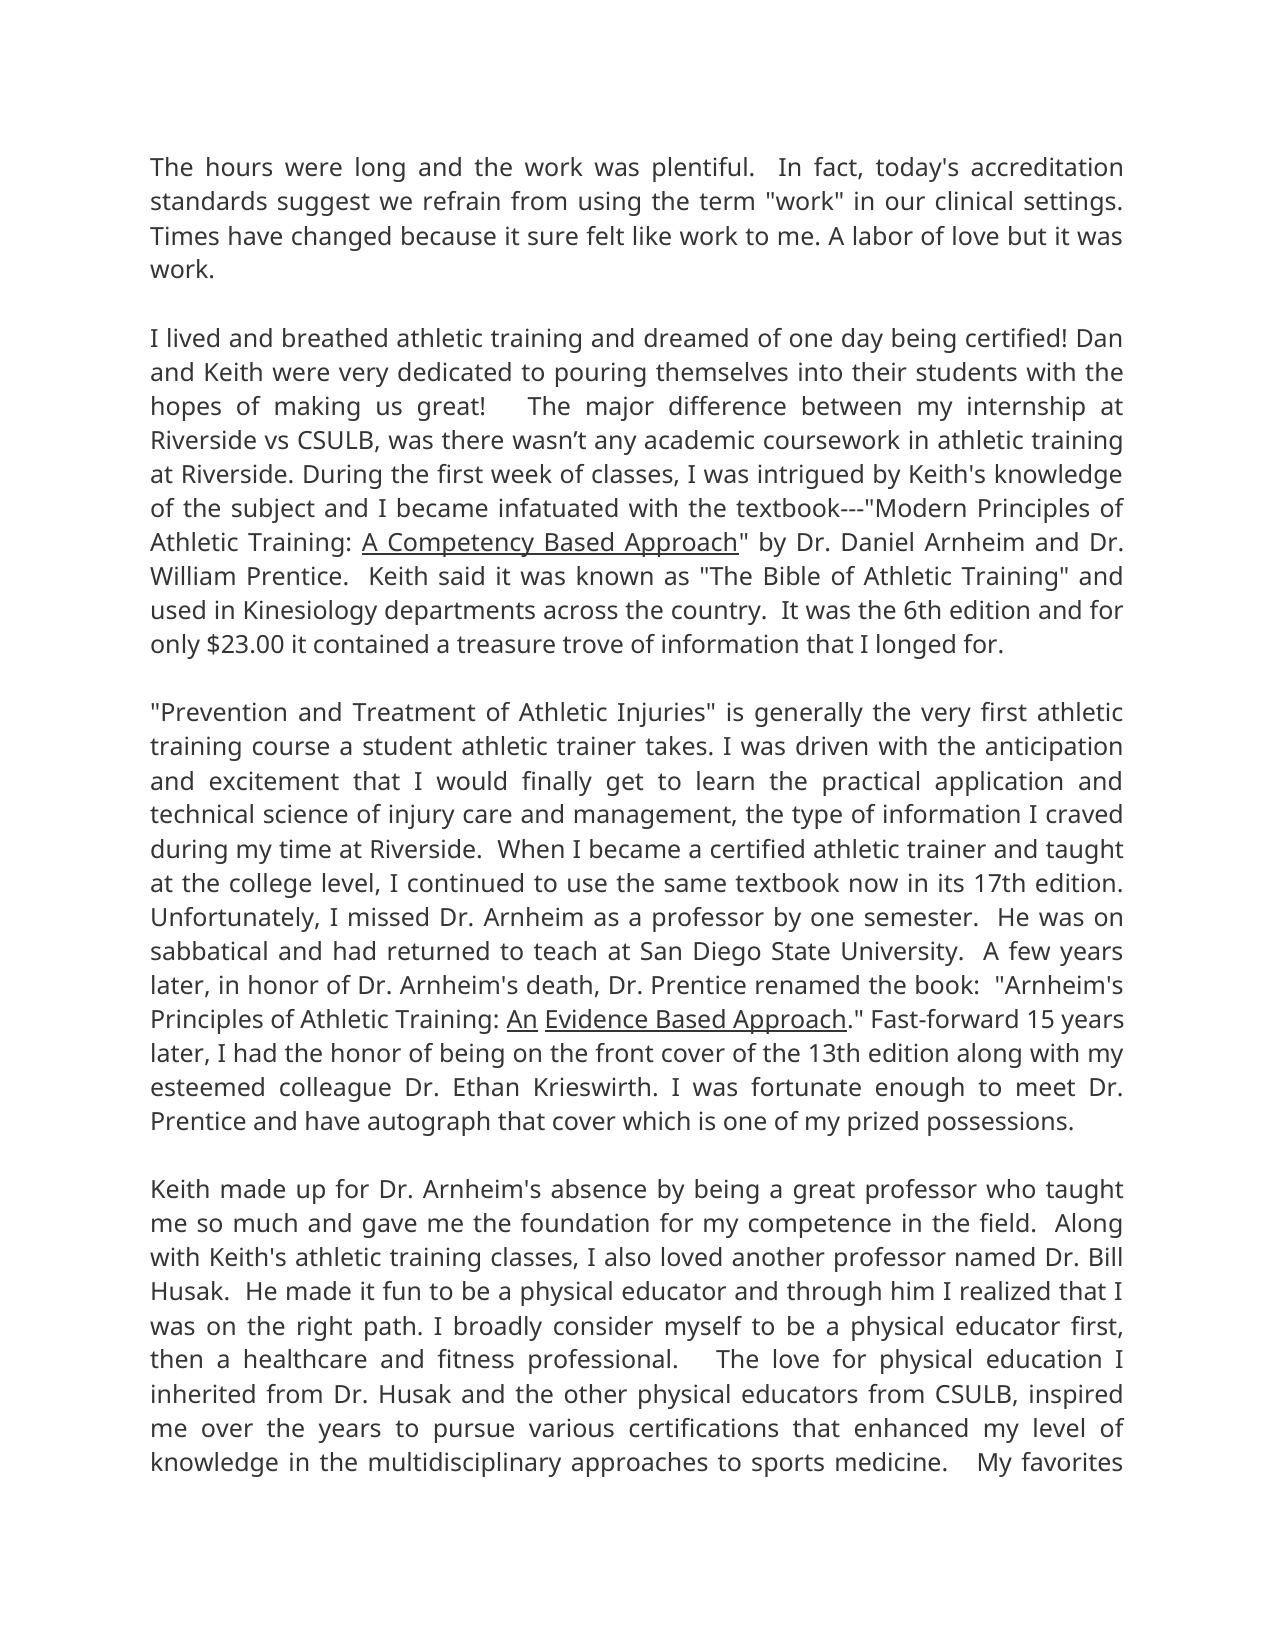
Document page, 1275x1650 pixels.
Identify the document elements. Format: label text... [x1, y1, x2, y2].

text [150, 150, 1125, 286]
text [150, 1172, 1125, 1478]
text I lived and breathed athletic training and dreamed of one day being certified! Dan and Keith were very dedicated to pouring themselves into their students with the hopes of making us great! The major difference between my internship at Riverside vs CSULB, was there wasn’t any academic coursework in athletic training at Riverside. During the first week of classes, I was intrigued by Keith's knowledge of the subject and I became infatuated with the textbook---"Modern Principles of Athletic Training: A Competency Based Approach" by Dr. Daniel Arnheim and Dr. William Prentice. Keith said it was known as "The Bible of Athletic Training" and used in Kinesiology departments across the country. It was the 6th edition and for only $23.00 it contained a treasure trove of information that I longed for. [150, 320, 1125, 661]
text "Prevention and Treatment of Athletic Injuries" is generally the very first athletic training course a student athletic trainer takes. I was driven with the anticipation and excitement that I would finally get to learn the practical application and technical science of injury care and management, the type of information I craved during my time at Riverside. When I became a certified athletic trainer and taught at the college level, I continued to use the same textbook now in its 17th edition. Unfortunately, I missed Dr. Arnheim as a professor by one semester. He was on sabbatical and had returned to teach at San Diego State University. A few years later, in honor of Dr. Arnheim's death, Dr. Prentice renamed the book: "Arnheim's Principles of Athletic Training: An Evidence Based Approach." Fast-forward 15 years later, I had the honor of being on the front cover of the 13th edition along with my esteemed colleague Dr. Ethan Krieswirth. I was fortunate enough to meet Dr. Prentice and have autograph that cover which is one of my prized possessions. [150, 695, 1125, 1138]
